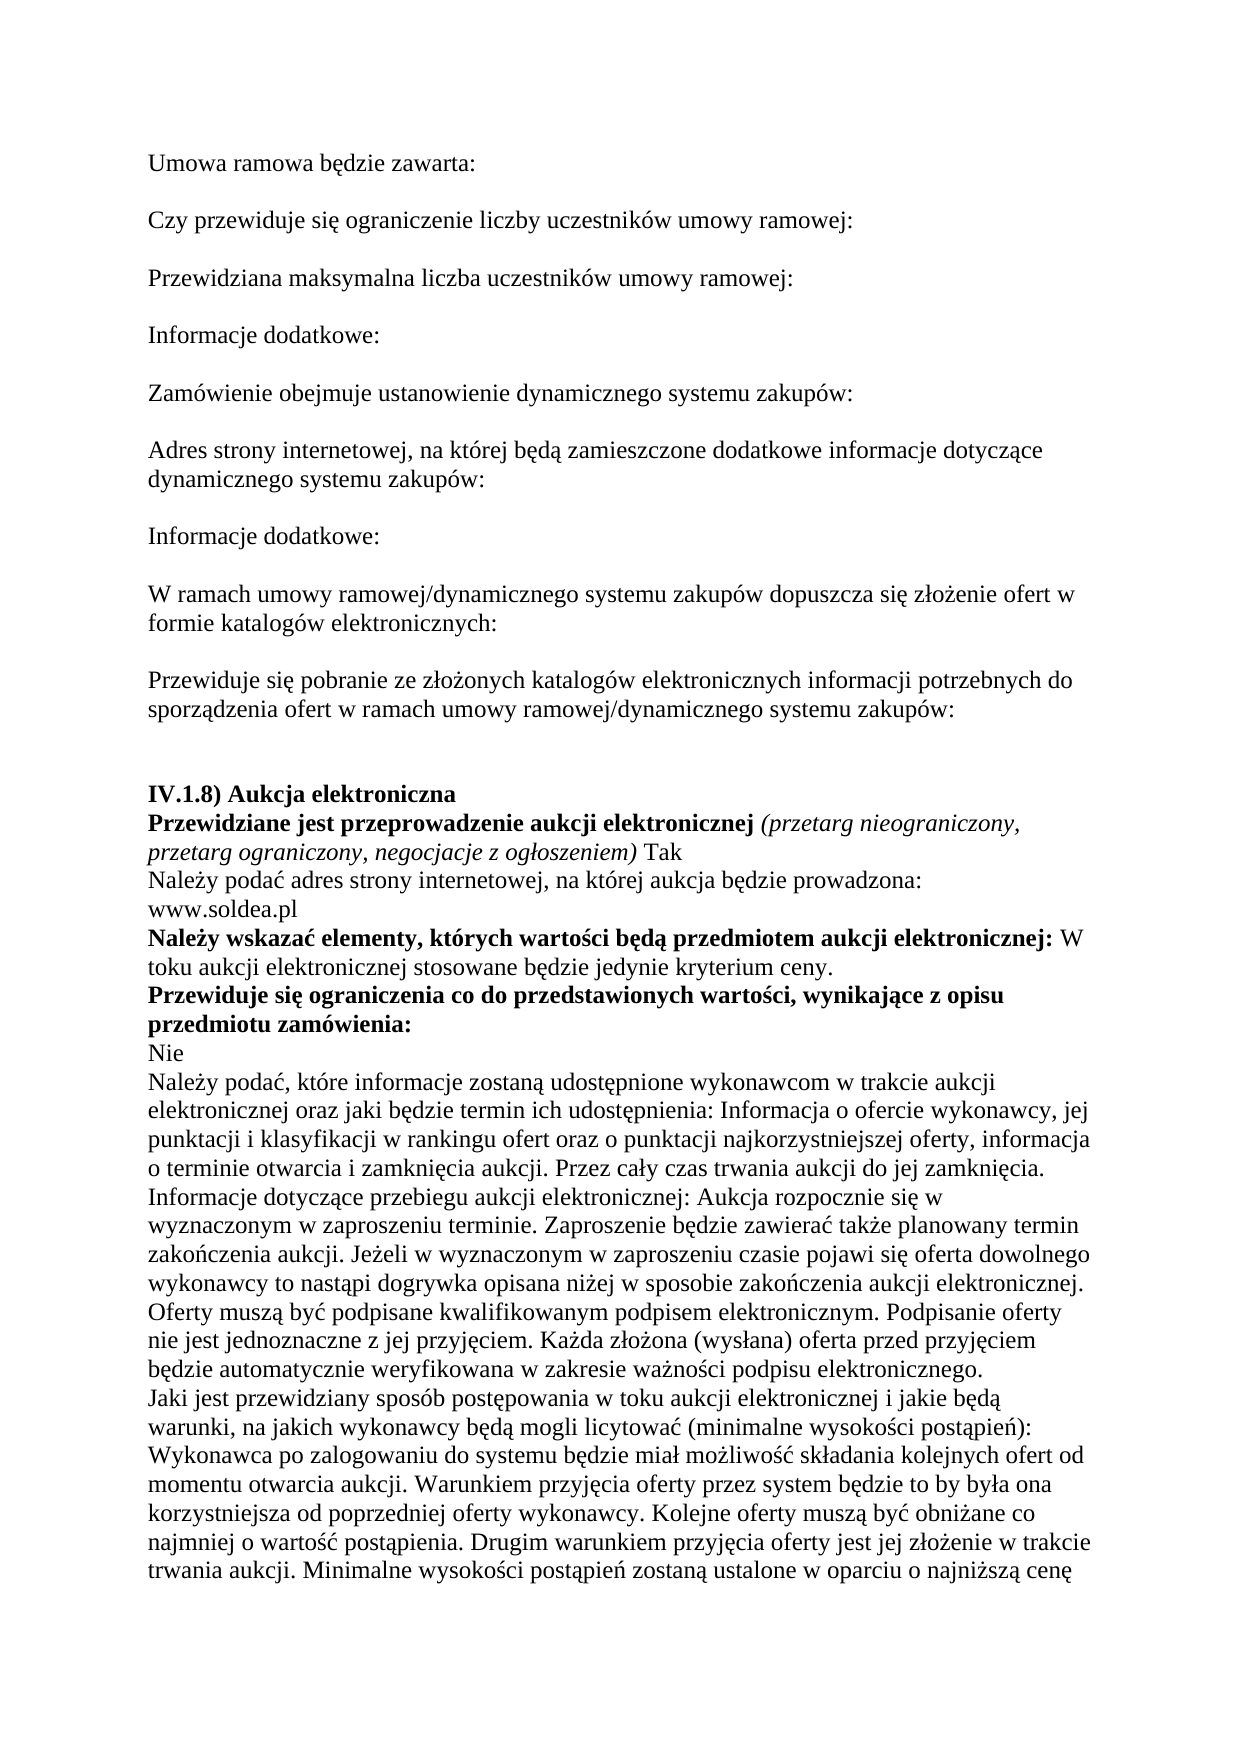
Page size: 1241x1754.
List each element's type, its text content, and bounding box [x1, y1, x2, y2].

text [148, 751, 1093, 1584]
text Umowa ramowa będzie zawarta: Czy przewiduje się ograniczenie liczby uczestników umowy ramowej: Przewidziana maksymalna liczba uczestników umowy ramowej: Informacje dodatkowe: Zamówienie obejmuje ustanowienie dynamicznego systemu zakupów: Adres strony internetowej, na której będą zamieszczone dodatkowe informacje dotyczące dynamicznego systemu zakupów: Informacje dodatkowe: W ramach umowy ramowej/dynamicznego systemu zakupów dopuszcza się złożenie ofert w formie katalogów elektronicznych: Przewiduje się pobranie ze złożonych katalogów elektronicznych informacji potrzebnych do sporządzenia ofert w ramach umowy ramowej/dynamicznego systemu zakupów: [148, 148, 1093, 751]
